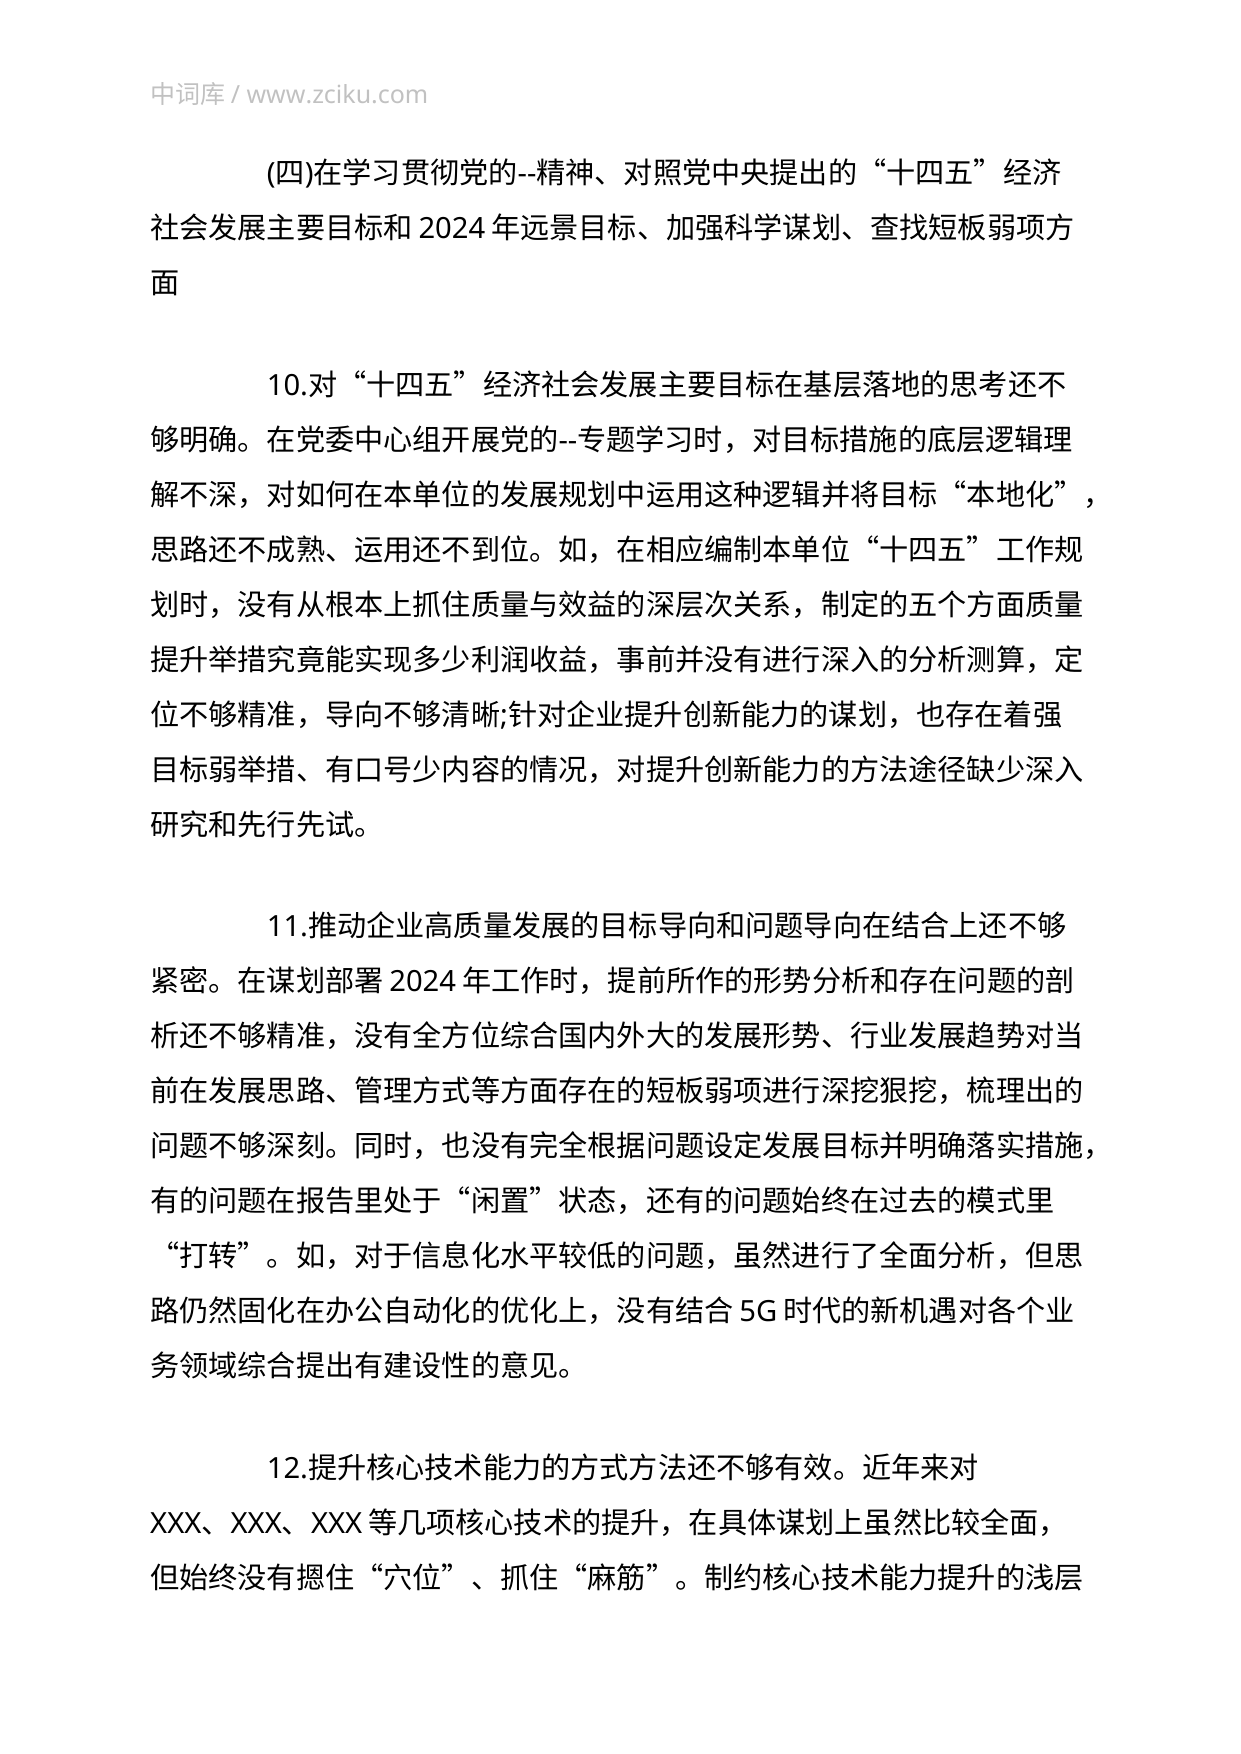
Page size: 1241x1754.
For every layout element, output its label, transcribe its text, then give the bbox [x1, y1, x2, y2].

text (四)在学习贯彻党的--精神、对照党中央提出的“十四五”经济社会发展主要目标和2024年远景目标、加强科学谋划、查找短板弱项方面 [150, 150, 1090, 302]
text 10.对“十四五”经济社会发展主要目标在基层落地的思考还不够明确。在党委中心组开展党的--专题学习时，对目标措施的底层逻辑理解不深，对如何在本单位的发展规划中运用这种逻辑并将目标“本地化”，思路还不成熟、运用还不到位。如，在相应编制本单位“十四五”工作规划时，没有从根本上抓住质量与效益的深层次关系，制定的五个方面质量提升举措究竟能实现多少利润收益，事前并没有进行深入的分析测算，定位不够精准，导向不够清晰;针对企业提升创新能力的谋划，也存在着强目标弱举措、有口号少内容的情况，对提升创新能力的方法途径缺少深入研究和先行先试。 [150, 362, 1090, 843]
text 11.推动企业高质量发展的目标导向和问题导向在结合上还不够紧密。在谋划部署2024年工作时，提前所作的形势分析和存在问题的剖析还不够精准，没有全方位综合国内外大的发展形势、行业发展趋势对当前在发展思路、管理方式等方面存在的短板弱项进行深挖狠挖，梳理出的问题不够深刻。同时，也没有完全根据问题设定发展目标并明确落实措施，有的问题在报告里处于“闲置”状态，还有的问题始终在过去的模式里“打转”。如，对于信息化水平较低的问题，虽然进行了全面分析，但思路仍然固化在办公自动化的优化上，没有结合5G时代的新机遇对各个业务领域综合提出有建设性的意见。 [150, 903, 1090, 1385]
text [150, 1444, 1090, 1597]
